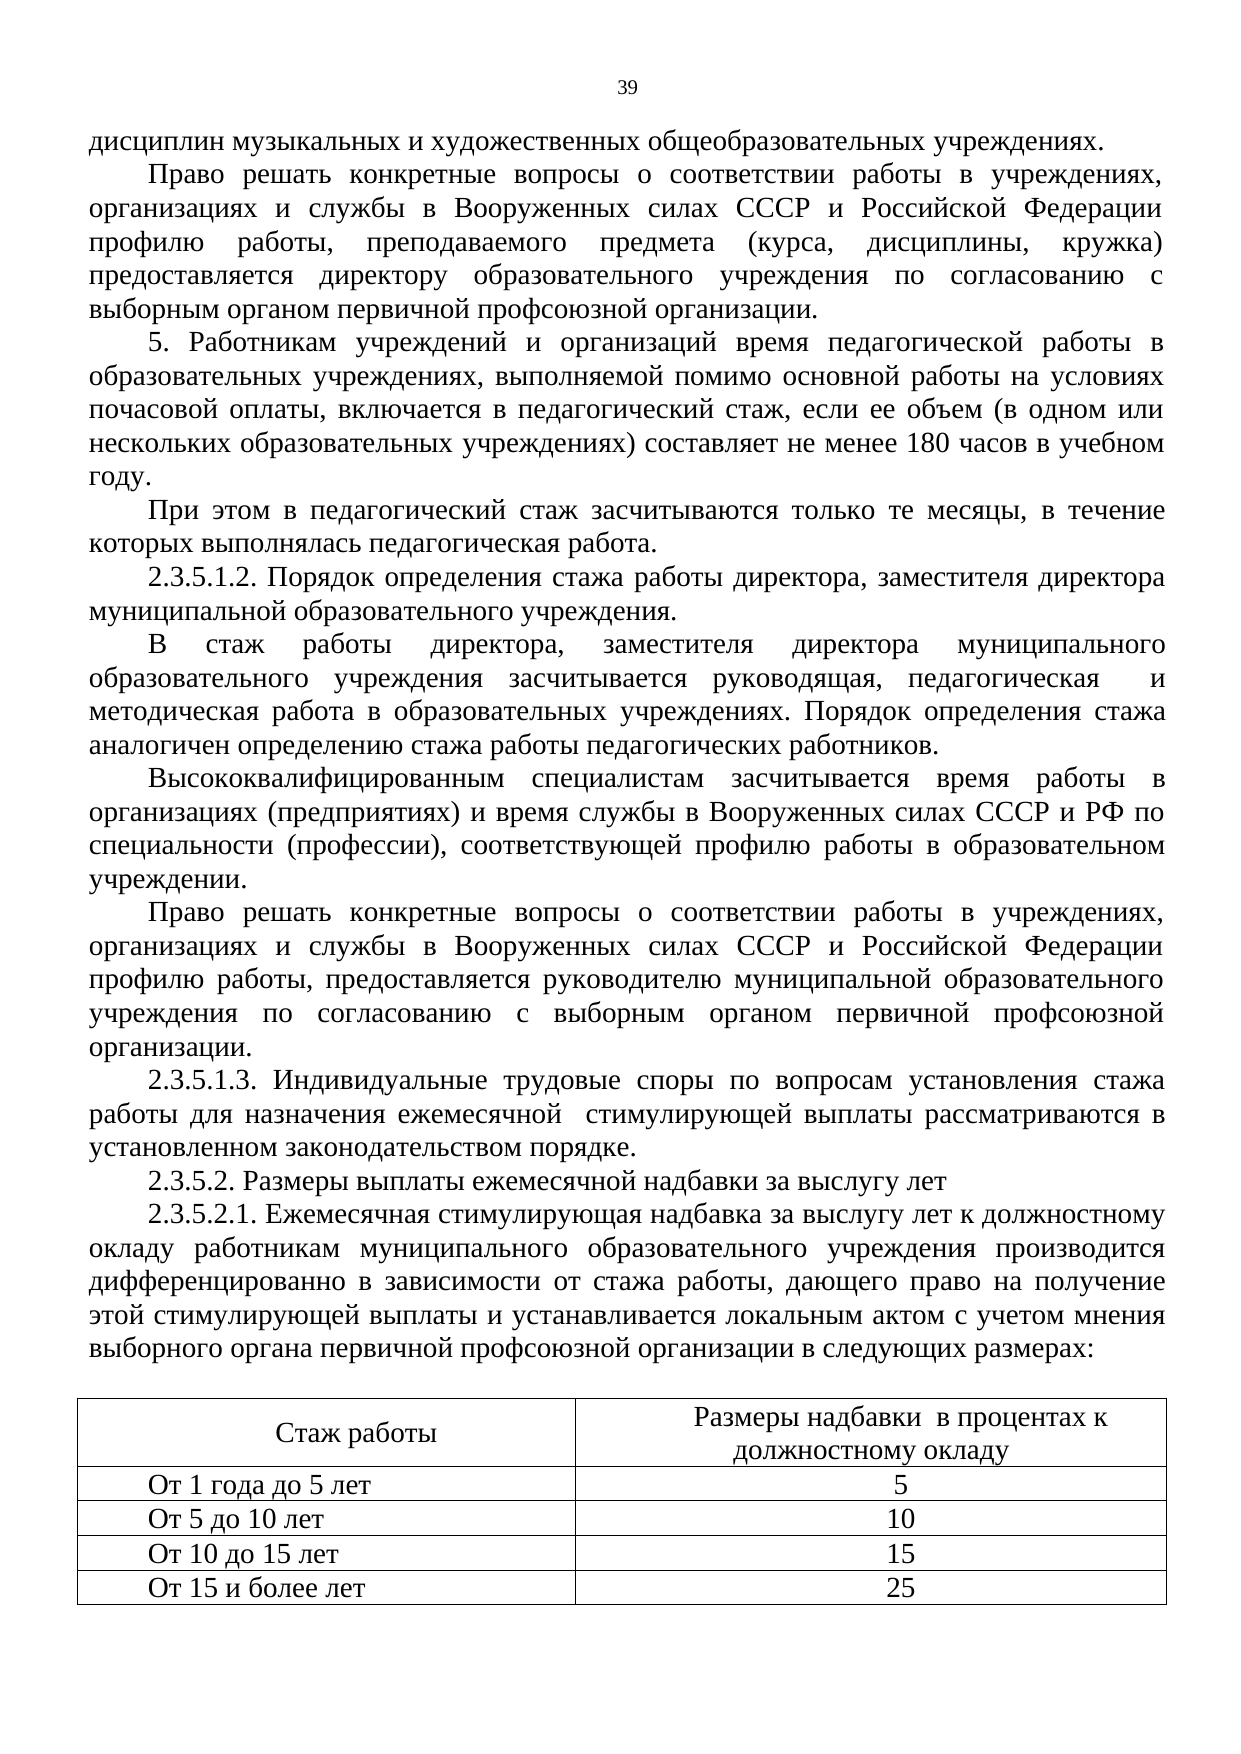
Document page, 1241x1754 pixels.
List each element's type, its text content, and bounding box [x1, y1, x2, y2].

table_header Размеры надбавки в процентах к должностному окладу [576, 1399, 1166, 1466]
text Право решать конкретные вопросы о соответствии работы в учреждениях, организациях и службы в Вооруженных силах СССР и Российской Федерации профилю работы, преподаваемого предмета (курса, дисциплины, кружка) предоставляется директору образовательного учреждения по согласованию с выборным органом первичной профсоюзной организации. [89, 157, 1163, 324]
table_cell 5 [576, 1467, 1166, 1500]
text 2.3.5.1.2. Порядок определения стажа работы директора, заместителя директора муниципальной образовательного учреждения. [89, 559, 1166, 626]
table_cell От 5 до 10 лет [78, 1501, 575, 1535]
table_cell 15 [576, 1536, 1166, 1569]
table_cell От 10 до 15 лет [78, 1536, 575, 1569]
text 2.3.5.2.1. Ежемесячная стимулирующая надбавка за выслугу лет к должностному окладу работникам муниципального образовательного учреждения производится дифференцированно в зависимости от стажа работы, дающего право на получение этой стимулирующей выплаты и устанавливается локальным актом с учетом мнения выборного органа первичной профсоюзной организации в следующих размерах: [89, 1196, 1166, 1364]
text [89, 123, 1163, 157]
table_cell От 1 года до 5 лет [78, 1467, 575, 1500]
text Высококвалифицированным специалистам засчитывается время работы в организациях (предприятиях) и время службы в Вооруженных силах СССР и РФ по специальности (профессии), соответствующей профилю работы в образовательном учреждении. [89, 760, 1166, 894]
text 5. Работникам учреждений и организаций время педагогической работы в образовательных учреждениях, выполняемой помимо основной работы на условиях почасовой оплаты, включается в педагогический стаж, если ее объем (в одном или нескольких образовательных учреждениях) составляет не менее 180 часов в учебном году. [89, 324, 1165, 492]
text 2.3.5.1.3. Индивидуальные трудовые споры по вопросам установления стажа работы для назначения ежемесячной стимулирующей выплаты рассматриваются в установленном законодательством порядке. [89, 1062, 1166, 1163]
text Право решать конкретные вопросы о соответствии работы в учреждениях, организациях и службы в Вооруженных силах СССР и Российской Федерации профилю работы, предоставляется руководителю муниципальной образовательного учреждения по согласованию с выборным органом первичной профсоюзной организации. [89, 894, 1164, 1062]
table_header Стаж работы [78, 1399, 575, 1466]
table_cell 25 [576, 1571, 1166, 1604]
text При этом в педагогический стаж засчитываются только те месяцы, в течение которых выполнялась педагогическая работа. [89, 492, 1165, 559]
table_cell 10 [576, 1501, 1166, 1535]
table_cell От 15 и более лет [78, 1571, 575, 1604]
text В стаж работы директора, заместителя директора муниципального образовательного учреждения засчитывается руководящая, педагогическая и методическая работа в образовательных учреждениях. Порядок определения стажа аналогичен определению стажа работы педагогических работников. [89, 626, 1166, 760]
text 2.3.5.2. Размеры выплаты ежемесячной надбавки за выслугу лет [89, 1163, 1166, 1196]
